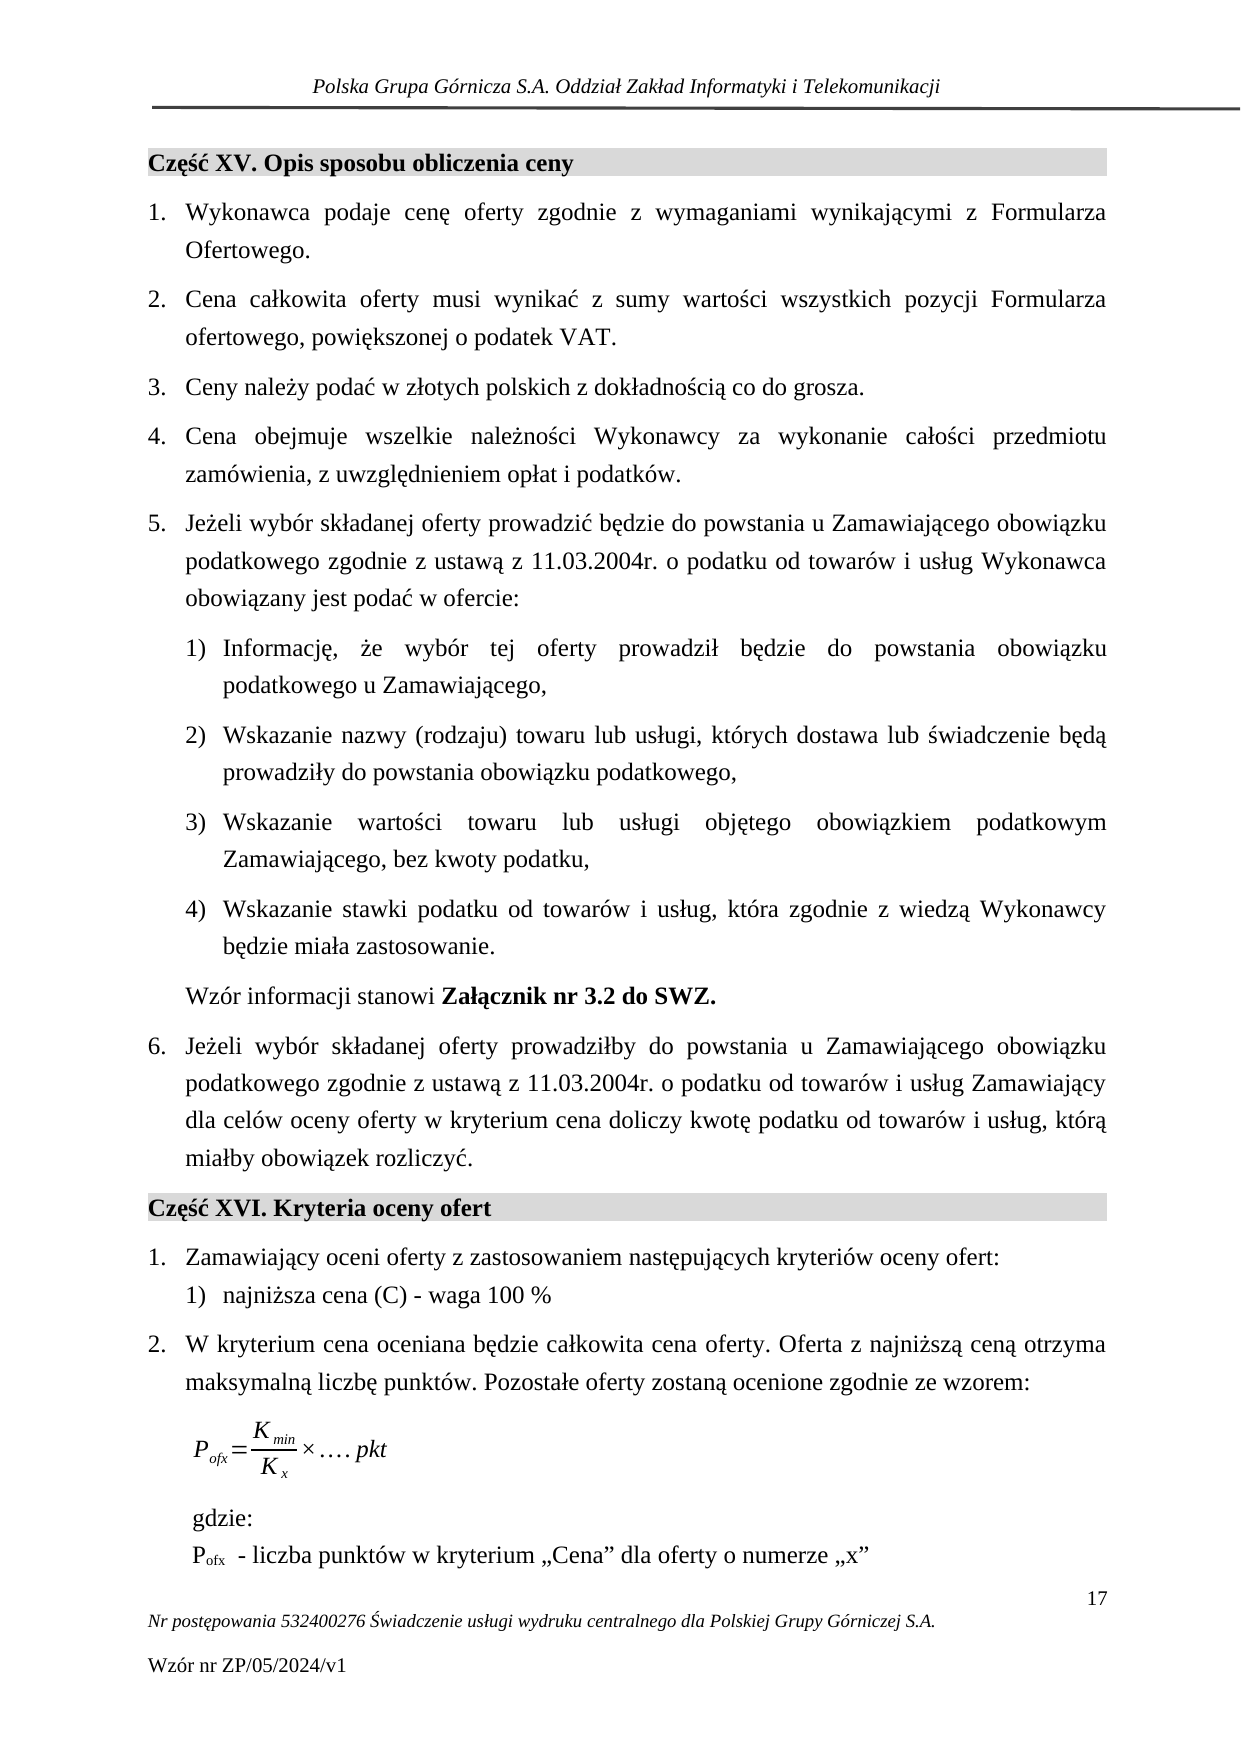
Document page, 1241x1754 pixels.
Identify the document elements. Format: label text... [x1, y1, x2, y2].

list Cena obejmuje wszelkie należności Wykonawcy za wykonanie całości przedmiotu zamówienia, z uwzględnieniem opłat i podatków. [148, 421, 1107, 487]
subtitle Część XV. Opis sposobu obliczenia ceny [148, 148, 1107, 176]
list Zamawiający oceni oferty z zastosowaniem następujących kryteriów oceny ofert: [148, 1242, 1107, 1271]
list Jeżeli wybór składanej oferty prowadzić będzie do powstania u Zamawiającego obowiązku podatkowego zgodnie z ustawą z 11.03.2004r. o podatku od towarów i usług Wykonawca obowiązany jest podać w ofercie: [148, 508, 1107, 612]
list Informację, że wybór tej oferty prowadził będzie do powstania obowiązku podatkowego u Zamawiającego, [185, 633, 1107, 699]
text Pofx - liczba punktów w kryterium „Cena” dla oferty o numerze „x” [192, 1540, 1107, 1569]
list Ceny należy podać w złotych polskich z dokładnością co do grosza. [148, 372, 1107, 400]
list Wskazanie nazwy (rodzaju) towaru lub usługi, których dostawa lub świadczenie będą prowadziły do powstania obowiązku podatkowego, [185, 720, 1107, 786]
text Wzór informacji stanowi Załącznik nr 3.2 do SWZ. [185, 981, 1107, 1010]
list Wskazanie stawki podatku od towarów i usług, która zgodnie z wiedzą Wykonawcy będzie miała zastosowanie. [185, 894, 1107, 960]
list Wykonawca podaje cenę oferty zgodnie z wymaganiami wynikającymi z Formularza Ofertowego. [148, 197, 1107, 263]
list Cena całkowita oferty musi wynikać z sumy wartości wszystkich pozycji Formularza ofertowego, powiększonej o podatek VAT. [148, 284, 1107, 351]
list Jeżeli wybór składanej oferty prowadziłby do powstania u Zamawiającego obowiązku podatkowego zgodnie z ustawą z 11.03.2004r. o podatku od towarów i usług Zamawiający dla celów oceny oferty w kryterium cena doliczy kwotę podatku od towarów i usług, którą miałby obowiązek rozliczyć. [148, 1031, 1107, 1172]
list W kryterium cena oceniana będzie całkowita cena oferty. Oferta z najniższą ceną otrzyma maksymalną liczbę punktów. Pozostałe oferty zostaną ocenione zgodnie ze wzorem: [148, 1329, 1107, 1396]
list najniższa cena (C) - waga 100 % [185, 1280, 1107, 1308]
list Wskazanie wartości towaru lub usługi objętego obowiązkiem podatkowym Zamawiającego, bez kwoty podatku, [185, 807, 1107, 873]
subtitle Część XVI. Kryteria oceny ofert [148, 1193, 1107, 1221]
text gdzie: [192, 1503, 1107, 1531]
